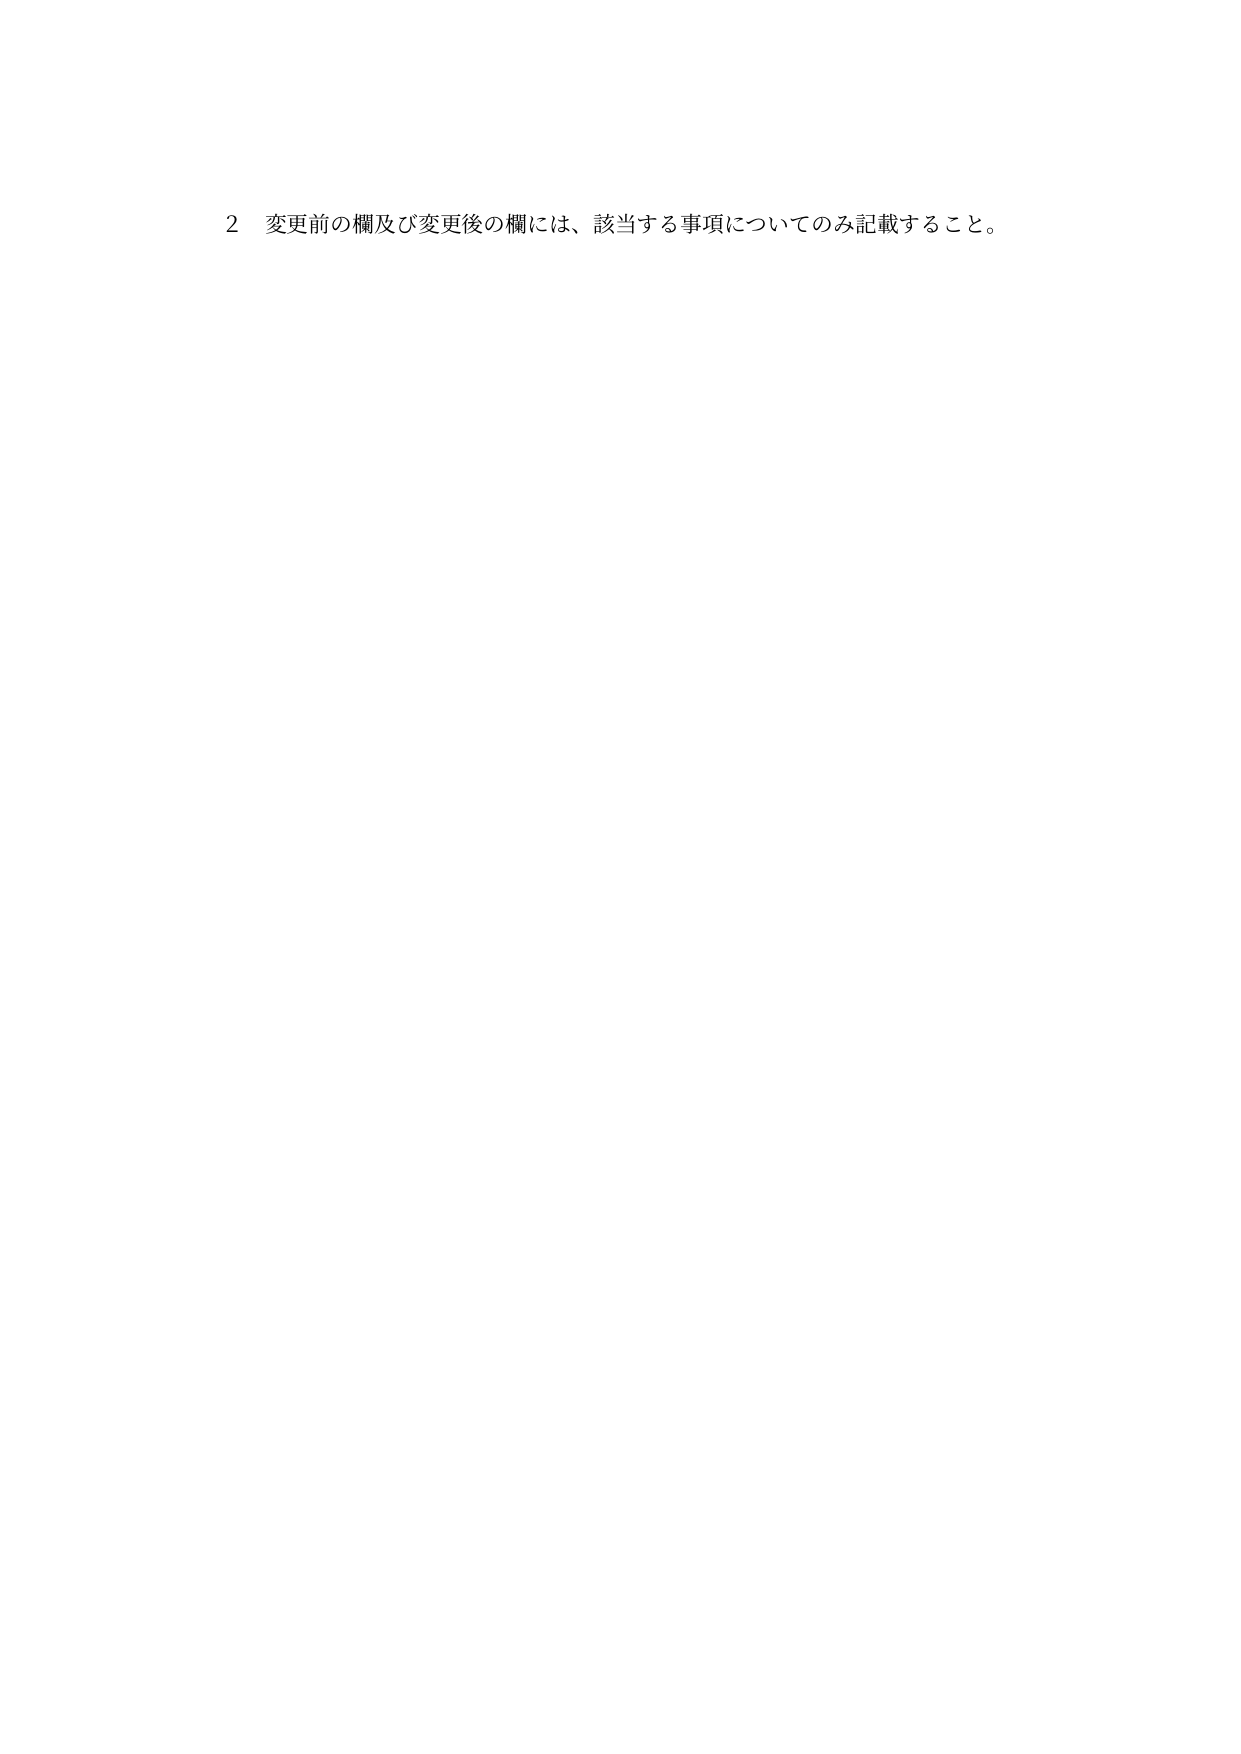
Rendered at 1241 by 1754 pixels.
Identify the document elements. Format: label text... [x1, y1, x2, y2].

text ２ 変更前の欄及び変更後の欄には、該当する事項についてのみ記載すること。 [177, 207, 1063, 238]
